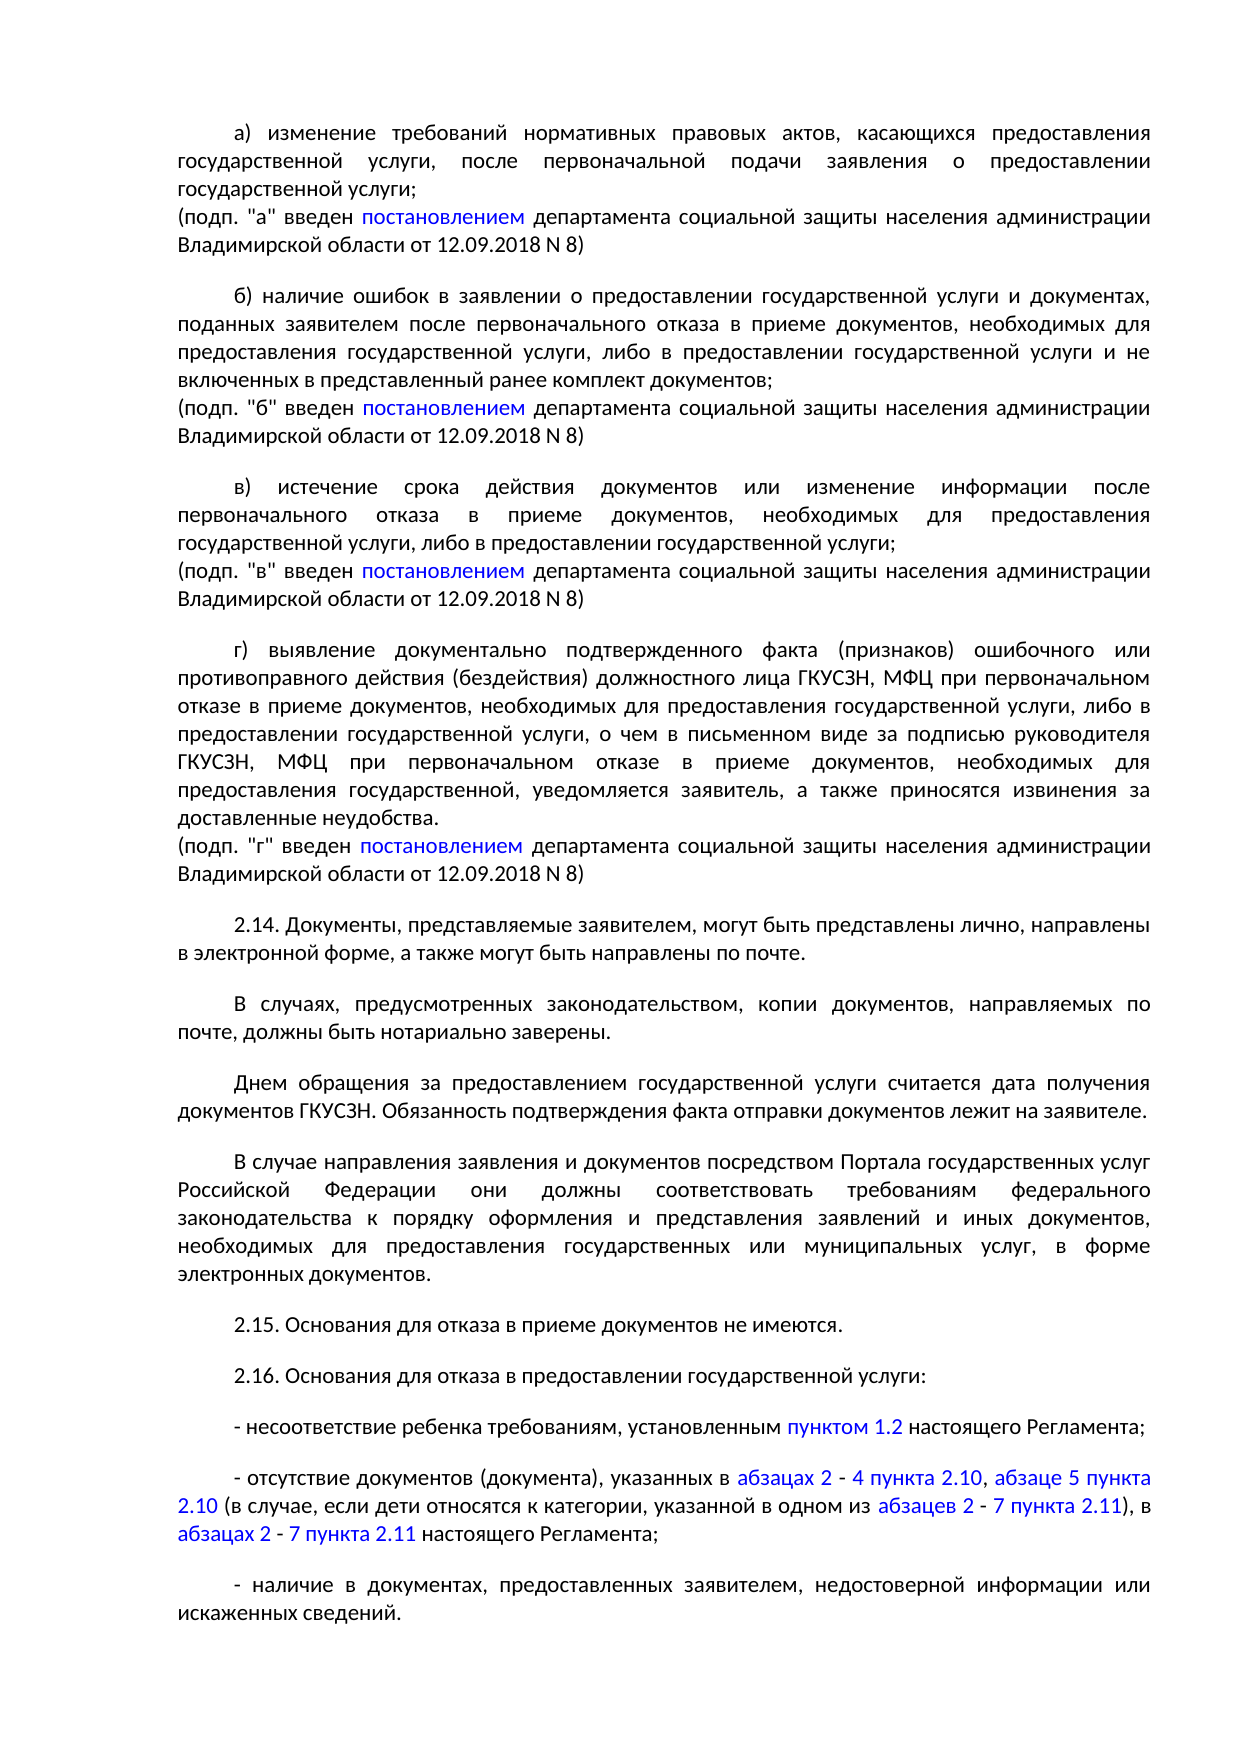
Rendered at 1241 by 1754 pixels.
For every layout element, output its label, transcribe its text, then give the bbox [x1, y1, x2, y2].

text 2.14. Документы, представляемые заявителем, могут быть представлены лично, направлены в электронной форме, а также могут быть направлены по почте. [177, 910, 1152, 966]
text Днем обращения за предоставлением государственной услуги считается дата получения документов ГКУСЗН. Обязанность подтверждения факта отправки документов лежит на заявителе. [177, 1068, 1152, 1124]
text - наличие в документах, предоставленных заявителем, недостоверной информации или искаженных сведений. [177, 1570, 1152, 1626]
text б) наличие ошибок в заявлении о предоставлении государственной услуги и документах, поданных заявителем после первоначального отказа в приеме документов, необходимых для предоставления государственной услуги, либо в предоставлении государственной услуги и не включенных в представленный ранее комплект документов; [177, 281, 1152, 393]
text а) изменение требований нормативных правовых актов, касающихся предоставления государственной услуги, после первоначальной подачи заявления о предоставлении государственной услуги; [177, 118, 1152, 202]
text В случае направления заявления и документов посредством Портала государственных услуг Российской Федерации они должны соответствовать требованиям федерального законодательства к порядку оформления и представления заявлений и иных документов, необходимых для предоставления государственных или муниципальных услуг, в форме электронных документов. [177, 1147, 1152, 1287]
text (подп. "г" введен постановлением департамента социальной защиты населения администрации Владимирской области от 12.09.2018 N 8) [177, 831, 1152, 887]
text (подп. "б" введен постановлением департамента социальной защиты населения администрации Владимирской области от 12.09.2018 N 8) [177, 393, 1152, 449]
text г) выявление документально подтвержденного факта (признаков) ошибочного или противоправного действия (бездействия) должностного лица ГКУСЗН, МФЦ при первоначальном отказе в приеме документов, необходимых для предоставления государственной услуги, либо в предоставлении государственной услуги, о чем в письменном виде за подписью руководителя ГКУСЗН, МФЦ при первоначальном отказе в приеме документов, необходимых для предоставления государственной, уведомляется заявитель, а также приносятся извинения за доставленные неудобства. [177, 635, 1152, 831]
text 2.15. Основания для отказа в приеме документов не имеются. [177, 1310, 1152, 1338]
text В случаях, предусмотренных законодательством, копии документов, направляемых по почте, должны быть нотариально заверены. [177, 989, 1152, 1045]
text (подп. "в" введен постановлением департамента социальной защиты населения администрации Владимирской области от 12.09.2018 N 8) [177, 556, 1152, 612]
text (подп. "а" введен постановлением департамента социальной защиты населения администрации Владимирской области от 12.09.2018 N 8) [177, 202, 1152, 258]
text - несоответствие ребенка требованиям, установленным пунктом 1.2 настоящего Регламента; [177, 1412, 1152, 1440]
text 2.16. Основания для отказа в предоставлении государственной услуги: [177, 1361, 1152, 1389]
text - отсутствие документов (документа), указанных в абзацах 2 - 4 пункта 2.10, абзаце 5 пункта 2.10 (в случае, если дети относятся к категории, указанной в одном из абзацев 2 - 7 пункта 2.11), в абзацах 2 - 7 пункта 2.11 настоящего Регламента; [177, 1463, 1152, 1547]
text в) истечение срока действия документов или изменение информации после первоначального отказа в приеме документов, необходимых для предоставления государственной услуги, либо в предоставлении государственной услуги; [177, 472, 1152, 556]
